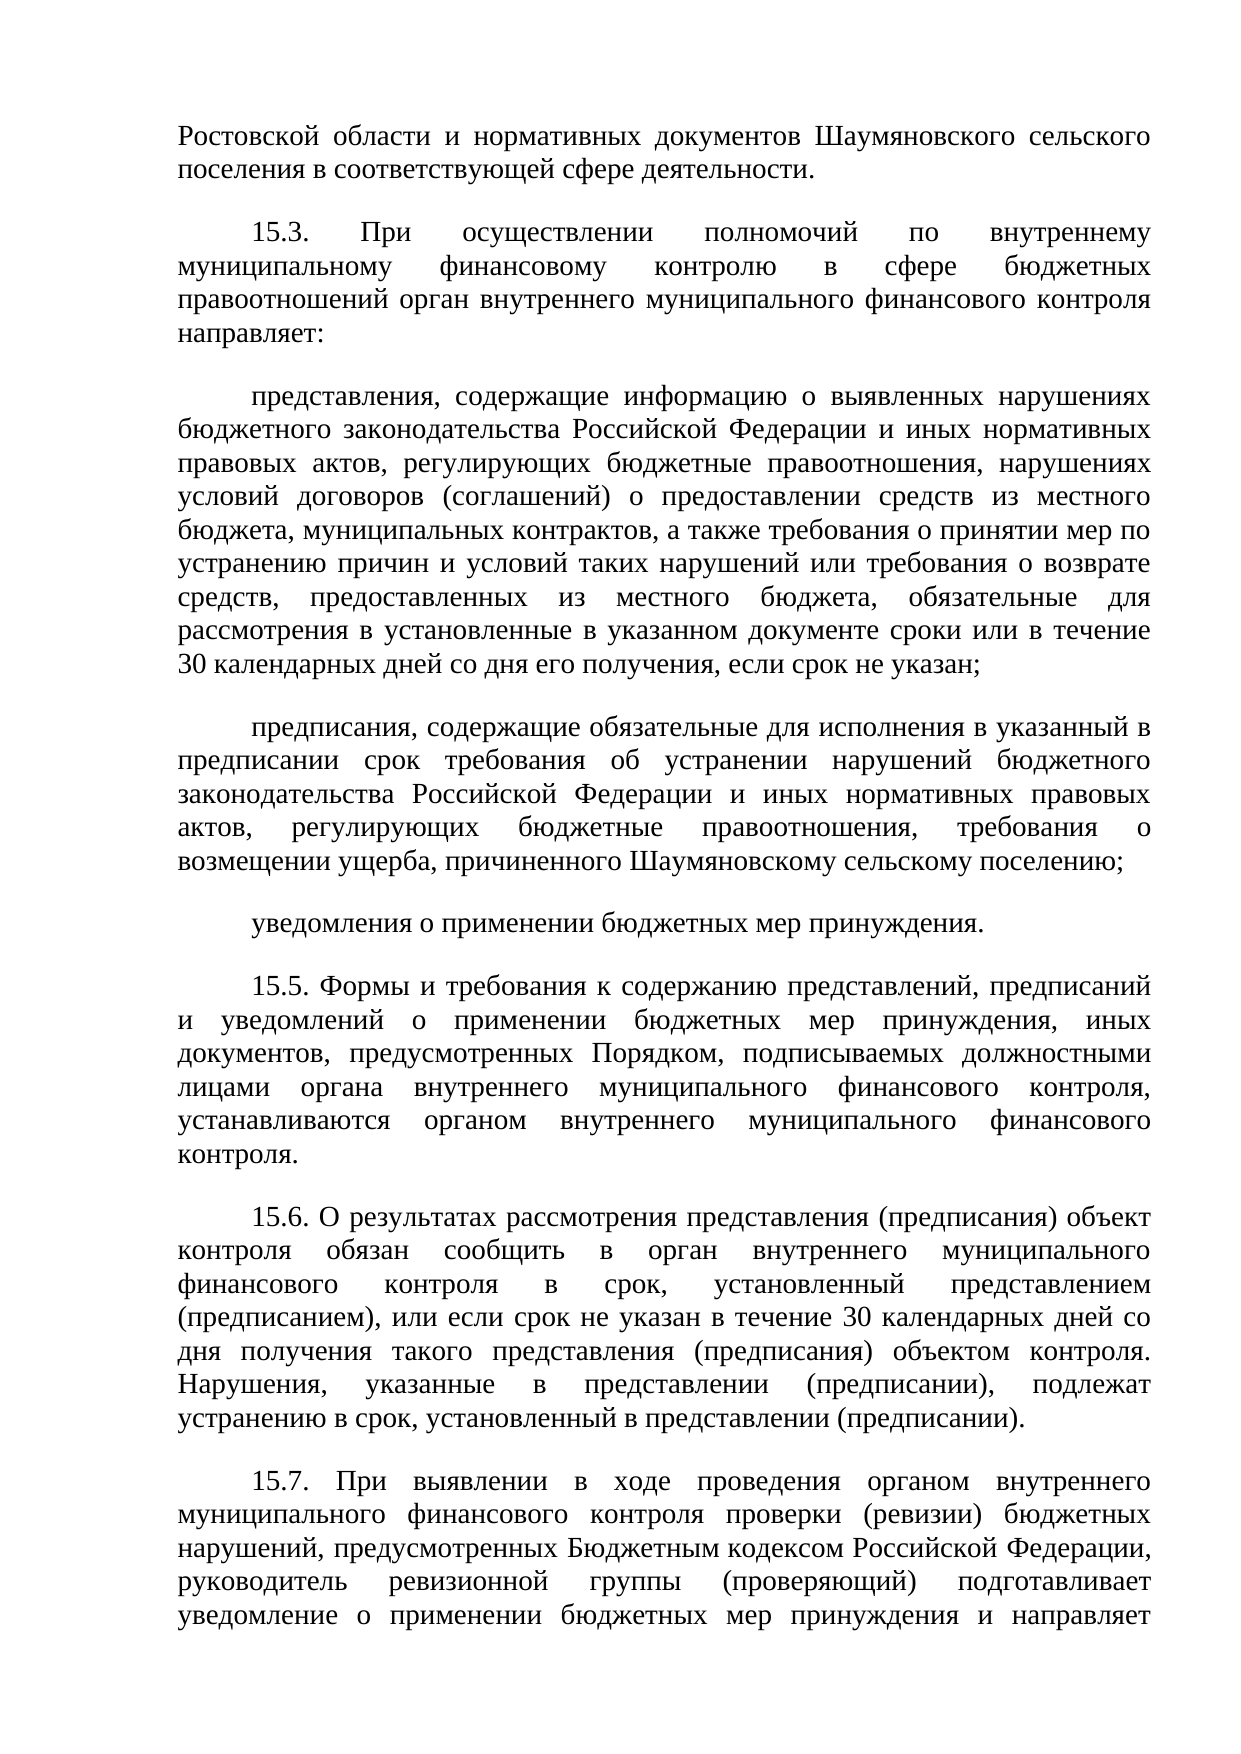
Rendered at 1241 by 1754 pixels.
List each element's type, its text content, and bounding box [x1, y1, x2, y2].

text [177, 118, 1152, 185]
text 15.5. Формы и требования к содержанию представлений, предписаний и уведомлений о применении бюджетных мер принуждения, иных документов, предусмотренных Порядком, подписываемых должностными лицами органа внутреннего муниципального финансового контроля, устанавливаются органом внутреннего муниципального финансового контроля. [177, 968, 1152, 1169]
text представления, содержащие информацию о выявленных нарушениях бюджетного законодательства Российской Федерации и иных нормативных правовых актов, регулирующих бюджетные правоотношения, нарушениях условий договоров (соглашений) о предоставлении средств из местного бюджета, муниципальных контрактов, а также требования о принятии мер по устранению причин и условий таких нарушений или требования о возврате средств, предоставленных из местного бюджета, обязательные для рассмотрения в установленные в указанном документе сроки или в течение 30 календарных дней со дня его получения, если срок не указан; [177, 378, 1152, 679]
text уведомления о применении бюджетных мер принуждения. [177, 906, 1152, 939]
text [177, 1463, 1152, 1630]
text 15.6. О результатах рассмотрения представления (предписания) объект контроля обязан сообщить в орган внутреннего муниципального финансового контроля в срок, установленный представлением (предписанием), или если срок не указан в течение 30 календарных дней со дня получения такого представления (предписания) объектом контроля. Нарушения, указанные в представлении (предписании), подлежат устранению в срок, установленный в представлении (предписании). [177, 1199, 1152, 1433]
text 15.3. При осуществлении полномочий по внутреннему муниципальному финансовому контролю в сфере бюджетных правоотношений орган внутреннего муниципального финансового контроля направляет: [177, 214, 1152, 348]
text предписания, содержащие обязательные для исполнения в указанный в предписании срок требования об устранении нарушений бюджетного законодательства Российской Федерации и иных нормативных правовых актов, регулирующих бюджетные правоотношения, требования о возмещении ущерба, причиненного Шаумяновскому сельскому поселению; [177, 709, 1152, 876]
